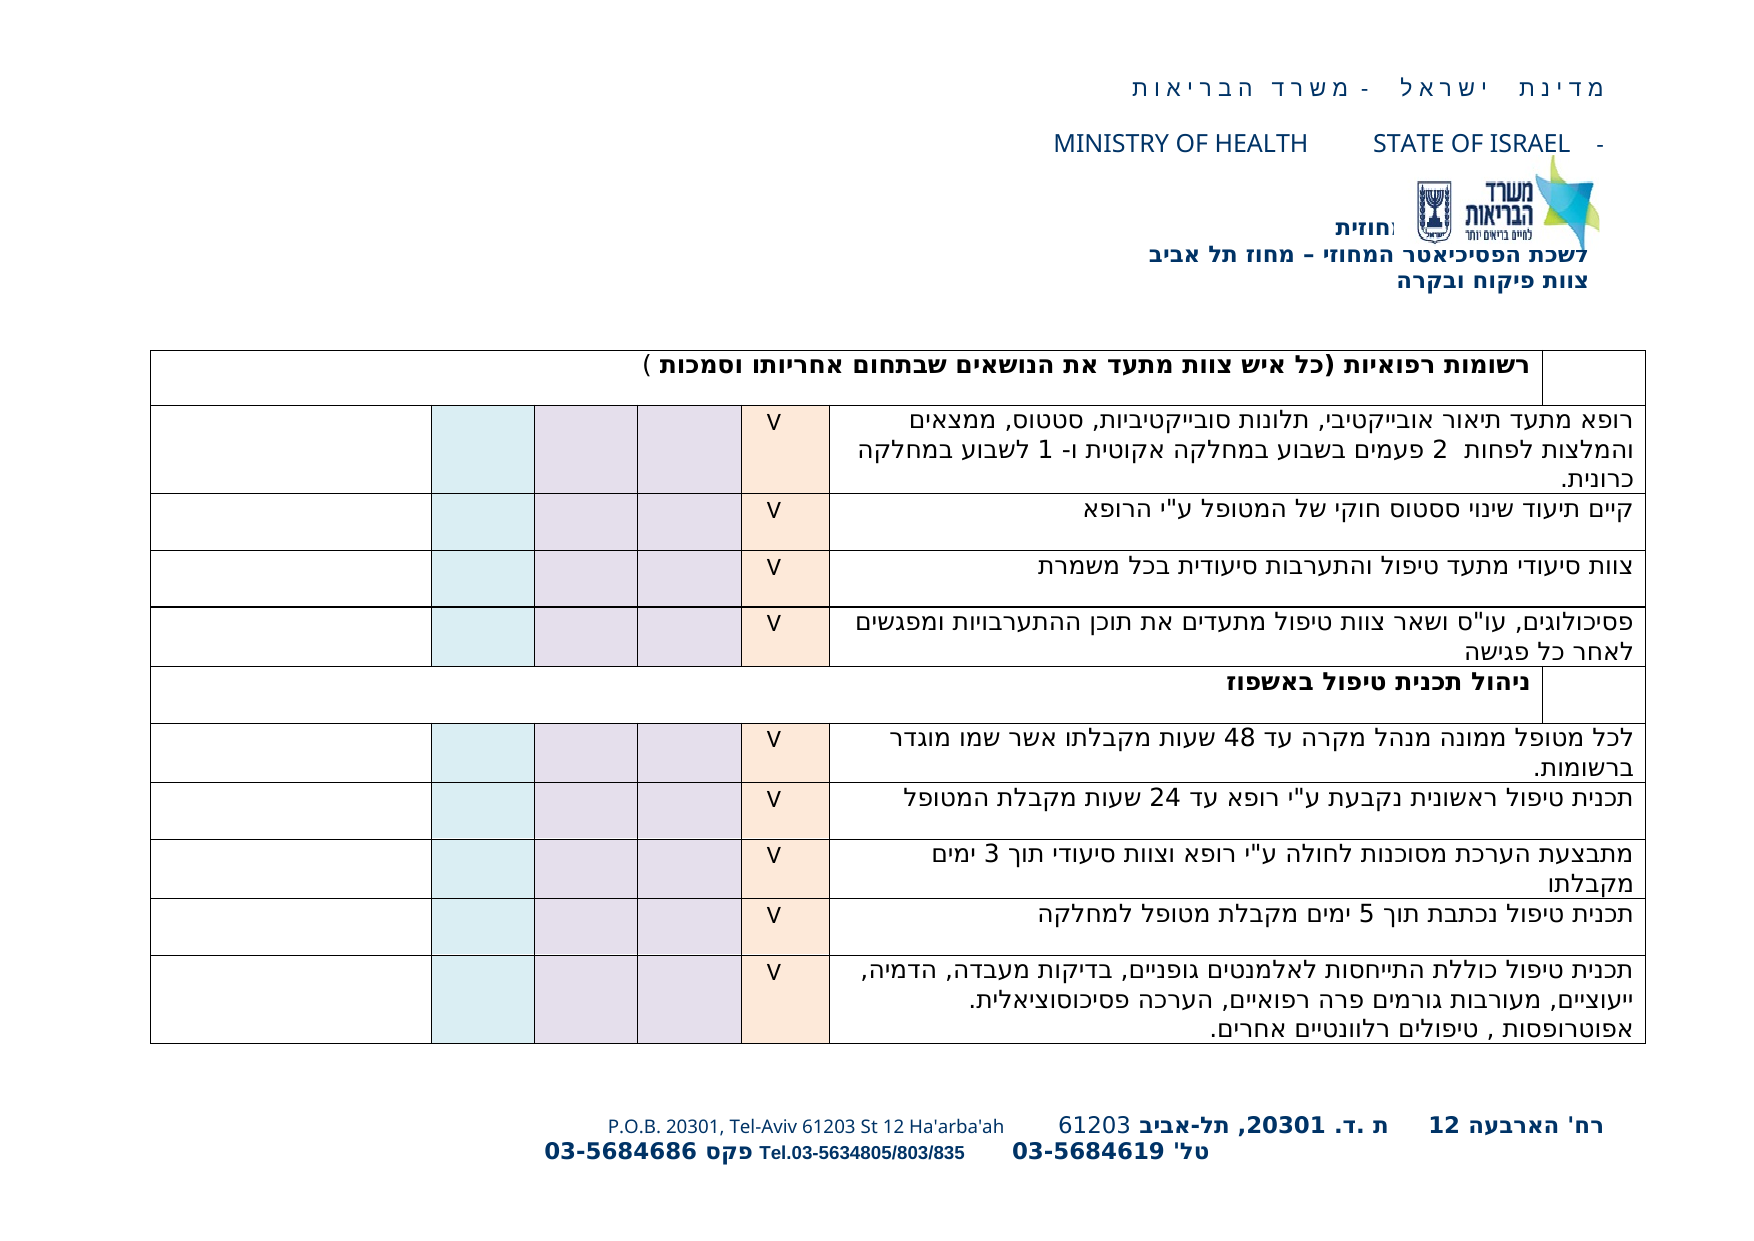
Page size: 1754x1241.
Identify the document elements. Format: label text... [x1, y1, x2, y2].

table_cell [535, 551, 637, 606]
table_cell [535, 956, 637, 1043]
table_cell לכל מטופל ממונה מנהל מקרה עד 48 שעות מקבלתו אשר שמו מוגדר ברשומות. [830, 724, 1645, 782]
table_cell [638, 551, 741, 606]
table_cell [638, 899, 741, 954]
table_cell [638, 840, 741, 898]
table_cell [1543, 351, 1645, 404]
table_cell פסיכולוגים, עו"ס ושאר צוות טיפול מתעדים את תוכן ההתערבויות ומפגשים לאחר כל פגישה [830, 608, 1645, 666]
table_cell רופא מתעד תיאור אובייקטיבי, תלונות סובייקטיביות, סטטוס, ממצאים והמלצות לפחות 2 פעמים בשבוע במחלקה אקוטית ו- 1 לשבוע במחלקה כרונית. [830, 406, 1645, 493]
table_cell [535, 783, 637, 838]
table_cell תכנית טיפול נכתבת תוך 5 ימים מקבלת מטופל למחלקה [830, 899, 1645, 954]
table_cell [151, 551, 431, 606]
table_cell תכנית טיפול ראשונית נקבעת ע"י רופא עד 24 שעות מקבלת המטופל [830, 783, 1645, 838]
table_cell [535, 724, 637, 782]
table_cell צוות סיעודי מתעד טיפול והתערבות סיעודית בכל משמרת [830, 551, 1645, 606]
table_cell V [742, 406, 829, 493]
table_cell [638, 494, 741, 550]
table_cell [535, 494, 637, 550]
table_cell [432, 840, 534, 898]
table_cell [535, 840, 637, 898]
table_cell רשומות רפואיות (כל איש צוות מתעד את הנושאים שבתחום אחריותו וסמכות ) [151, 351, 1542, 404]
table_cell [535, 899, 637, 954]
table_cell [638, 406, 741, 493]
table_cell V [742, 724, 829, 782]
table_cell [151, 840, 431, 898]
table_cell [535, 608, 637, 666]
table_cell תכנית טיפול כוללת התייחסות לאלמנטים גופניים, בדיקות מעבדה, הדמיה, ייעוציים, מעורבות גורמים פרה רפואיים, הערכה פסיכוסוציאלית. אפוטרופסות , טיפולים רלוונטיים אחרים. [830, 956, 1645, 1043]
table_cell [151, 724, 431, 782]
table_cell V [742, 608, 829, 666]
table_cell [151, 494, 431, 550]
table_cell V [742, 783, 829, 838]
table_cell [432, 956, 534, 1043]
table_cell [432, 783, 534, 838]
table_cell V [742, 494, 829, 550]
table_cell [151, 956, 431, 1043]
table_cell V [742, 899, 829, 954]
picture [1393, 155, 1599, 249]
table_cell [151, 608, 431, 666]
table_cell [535, 406, 637, 493]
table_cell [1543, 667, 1645, 722]
table_cell קיים תיעוד שינוי ססטוס חוקי של המטופל ע"י הרופא [830, 494, 1645, 550]
table_cell [151, 406, 431, 493]
table_cell V [742, 551, 829, 606]
table_cell V [742, 840, 829, 898]
table_cell [638, 608, 741, 666]
table_cell [432, 724, 534, 782]
table_cell [151, 899, 431, 954]
table_cell ניהול תכנית טיפול באשפוז [151, 667, 1542, 722]
table_cell [432, 608, 534, 666]
table_cell [638, 724, 741, 782]
table_cell V [742, 956, 829, 1043]
table_cell [432, 899, 534, 954]
table_cell [638, 783, 741, 838]
table_cell [151, 783, 431, 838]
table_cell [432, 406, 534, 493]
table_cell [432, 551, 534, 606]
table_cell [432, 494, 534, 550]
table_cell מתבצעת הערכת מסוכנות לחולה ע"י רופא וצוות סיעודי תוך 3 ימים מקבלתו [830, 840, 1645, 898]
table_cell [638, 956, 741, 1043]
